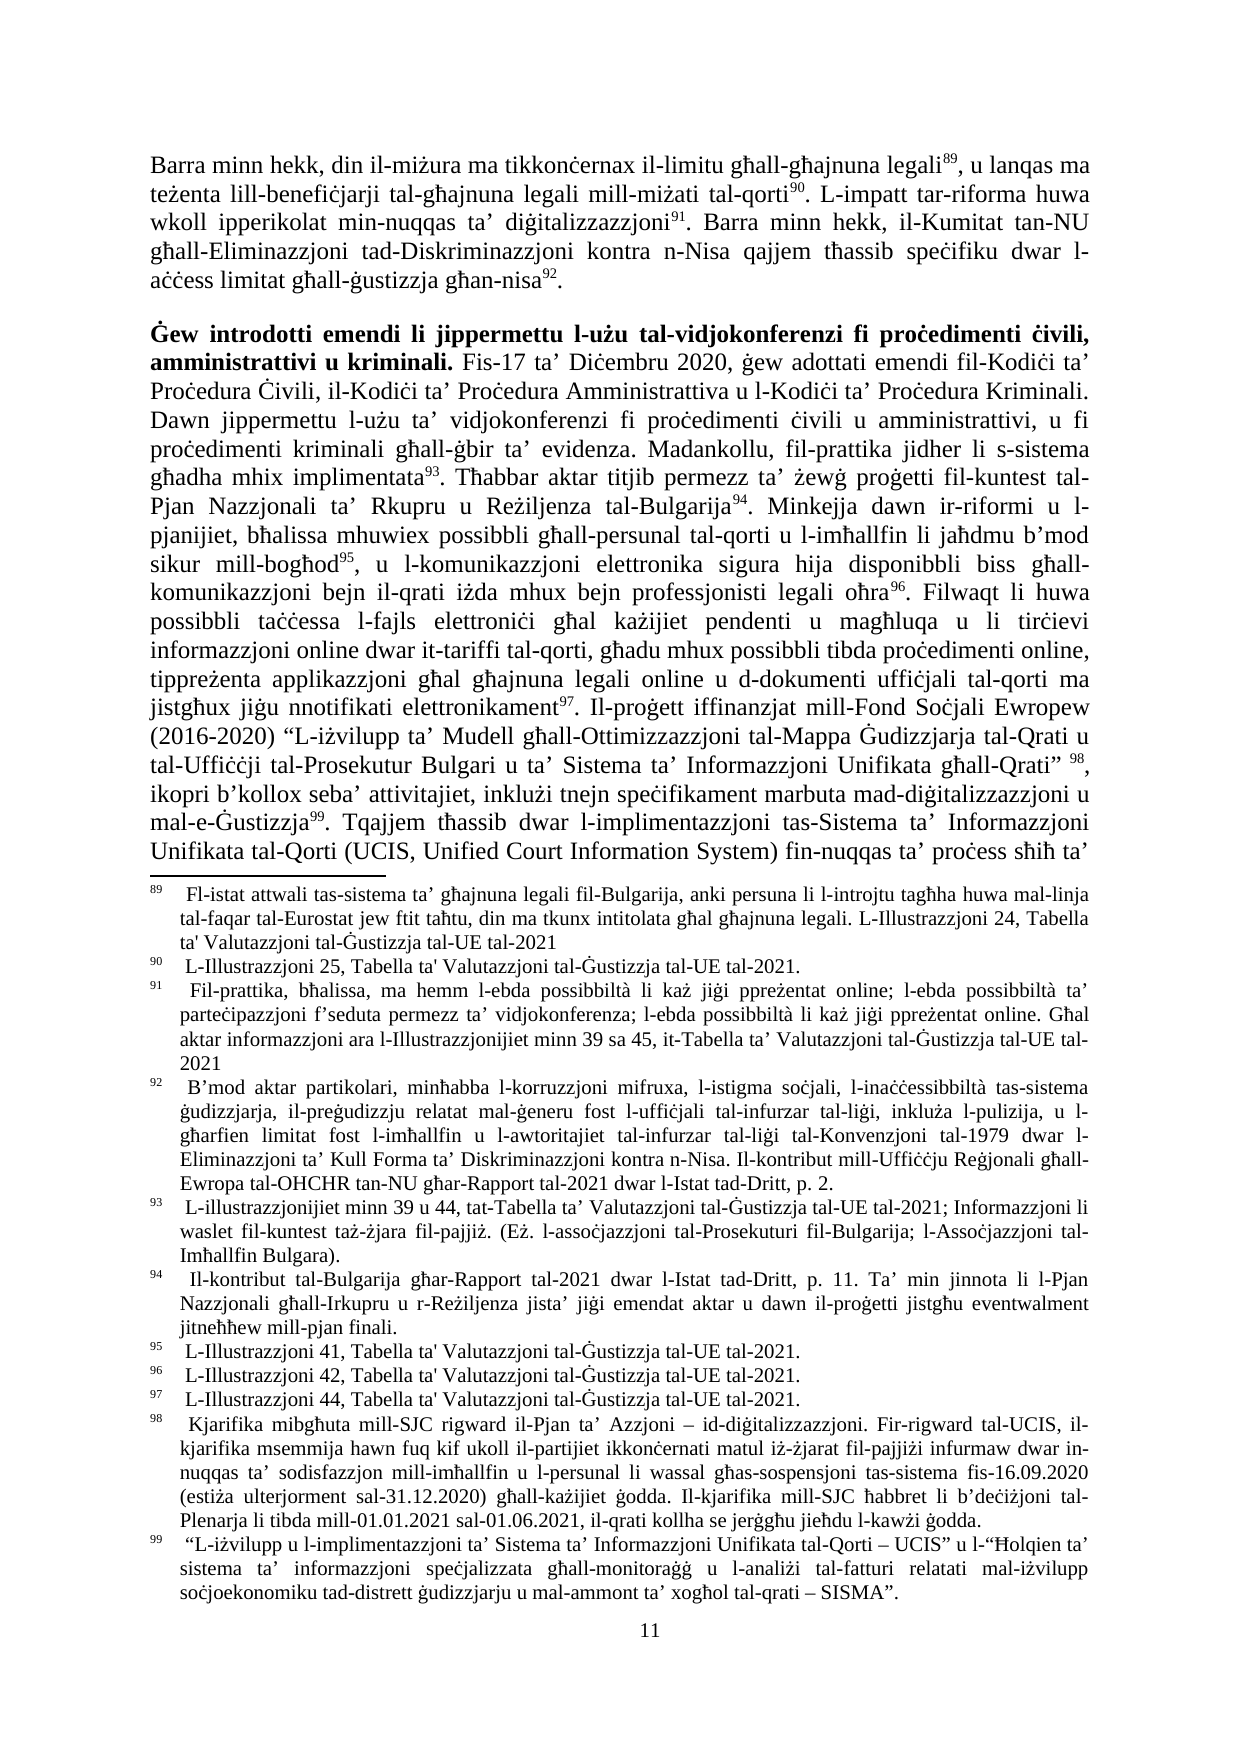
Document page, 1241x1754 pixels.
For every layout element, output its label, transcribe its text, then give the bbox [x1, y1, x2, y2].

text Ġew introdotti emendi li jippermettu l-użu tal-vidjokonferenzi fi proċedimenti ċivili, amministrattivi u kriminali. Fis-17 ta’ Diċembru 2020, ġew adottati emendi fil-Kodiċi ta’ Proċedura Ċivili, il-Kodiċi ta’ Proċedura Amministrattiva u l-Kodiċi ta’ Proċedura Kriminali. Dawn jippermettu l-użu ta’ vidjokonferenzi fi proċedimenti ċivili u amministrattivi, u fi proċedimenti kriminali għall-ġbir ta’ evidenza. Madankollu, fil-prattika jidher li s-sistema għadha mhix implimentata. Tħabbar aktar titjib permezz ta’ żewġ proġetti fil-kuntest tal-Pjan Nazzjonali ta’ Rkupru u Reżiljenza tal-Bulgarija. Minkejja dawn ir-riformi u l-pjanijiet, bħalissa mhuwiex possibbli għall-persunal tal-qorti u l-imħallfin li jaħdmu b’mod sikur mill-bogħod, u l-komunikazzjoni elettronika sigura hija disponibbli biss għall-komunikazzjoni bejn il-qrati iżda mhux bejn professjonisti legali oħra. Filwaqt li huwa possibbli taċċessa l-fajls elettroniċi għal każijiet pendenti u magħluqa u li tirċievi informazzjoni online dwar it-tariffi tal-qorti, għadu mhux possibbli tibda proċedimenti online, tippreżenta applikazzjoni għal għajnuna legali online u d-dokumenti uffiċjali tal-qorti ma jistgħux jiġu nnotifikati elettronikament. Il-proġett iffinanzjat mill-Fond Soċjali Ewropew (2016-2020) “L-iżvilupp ta’ Mudell għall-Ottimizzazzjoni tal-Mappa Ġudizzjarja tal-Qrati u tal-Uffiċċji tal-Prosekutur Bulgari u ta’ Sistema ta’ Informazzjoni Unifikata għall-Qrati” , ikopri b’kollox seba’ attivitajiet, inklużi tnejn speċifikament marbuta mad-diġitalizzazzjoni u mal-e-Ġustizzja. Tqajjem tħassib dwar l-implimentazzjoni tas-Sistema ta’ Informazzjoni Unifikata tal-Qorti (UCIS, Unified Court Information System) fin-nuqqas ta’ proċess sħiħ ta’ diġitalizzazzjoni. Il-pandemija tal-COVID-19 ħarġet fid-dieher in-nuqqasijiet tas-sistema ġudizzjarja tal-pajjiż fil-qasam tad-diġitalizzazzjoni tal-ġustizzja. Matul l-istat ta’ emerġenza, għal xahar l-ipproċessar tal-kawżi tal-qorti ġie sospiż, bl-eċċezzjoni ta’ każijiet urġenti. Ladarba l-istat ta’ emerġenza ġie ddikjarat mill-Kunsill tal-Ministri fit-13 ta’ Marzu 2020, il-Kulleġġ tal-Imħallfin tal-SJC organizza b’mod ġdid il-ħidma fil-qrati biex jiġi limitat il-kontaġju. Madankollu, saru seduti ta’ smigħ mill-bogħod f’każijiet limitati ħafna fuq l-inizjattiva ta’ qrati speċifiċi, u x-xogħol mill-bogħod kien eċċezzjoni. [150, 319, 1090, 865]
text It-tariffi tal-qorti tnaqqsu għal pretensjonijiet introdotti online. L-emendi fil-Kodiċi tal-Proċedura Ċivili pprevedew it-tnaqqis ta’ 15 fil-mija tat-tariffa dovuta meta l-applikazzjoni għall-protezzjoni u l-assistenza tkun saret b’mod elettroniku. Madankollu, il-miżura għadha limitata wisq biex tnaqqas b’mod sostanzjali t-tariffi tal-qorti biex jinbeda proċediment minħabba li tikkonċerna biss fajls ippreżentati elettronikament u mhux il-każijiet kollha. Barra minn hekk, din il-miżura ma tikkonċernax il-limitu għall-għajnuna legali, u lanqas ma teżenta lill-benefiċjarji tal-għajnuna legali mill-miżati tal-qorti. L-impatt tar-riforma huwa wkoll ipperikolat min-nuqqas ta’ diġitalizzazzjoni. Barra minn hekk, il-Kumitat tan-NU għall-Eliminazzjoni tad-Diskriminazzjoni kontra n-Nisa qajjem tħassib speċifiku dwar l-aċċess limitat għall-ġustizzja għan-nisa. [150, 150, 1090, 294]
